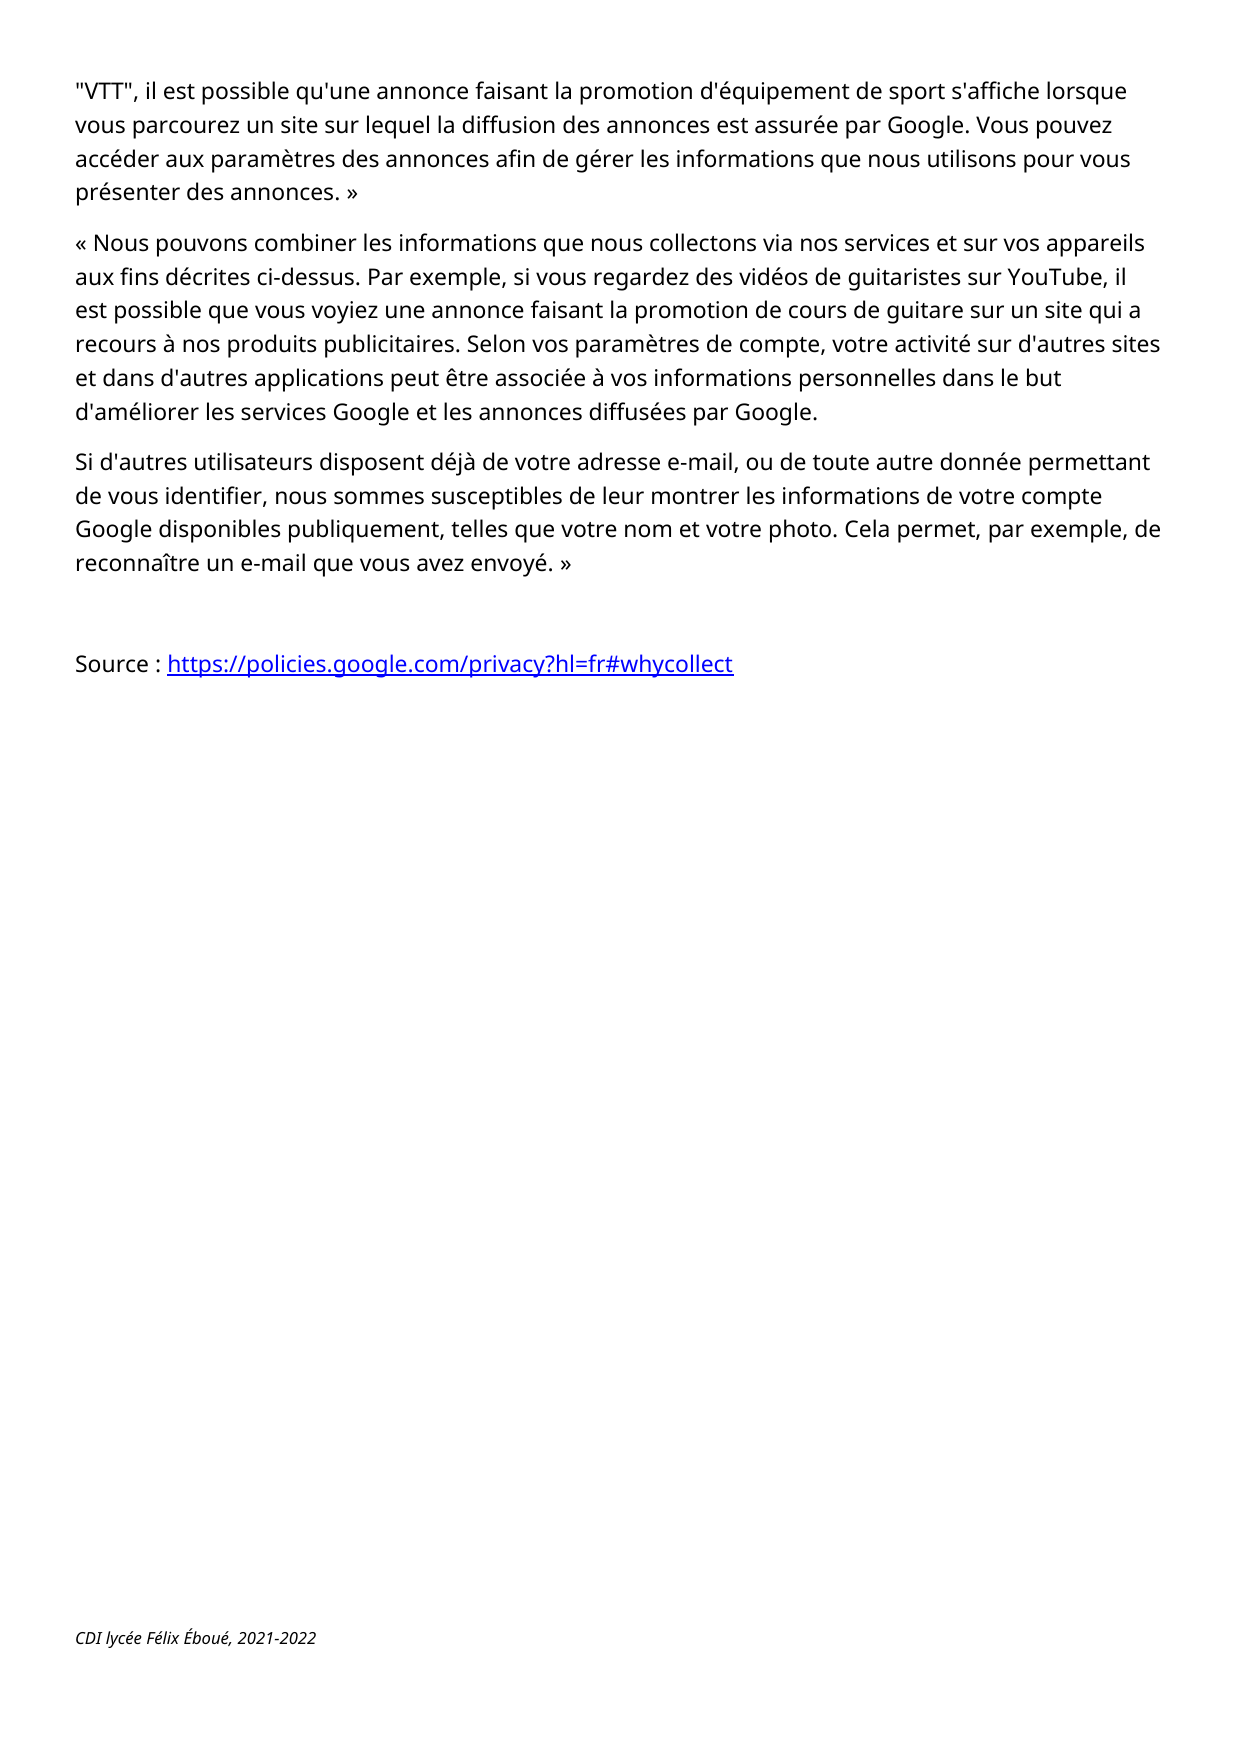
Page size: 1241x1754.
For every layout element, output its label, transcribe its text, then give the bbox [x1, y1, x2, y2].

text Source : https://policies.google.com/privacy?hl=fr#whycollect [75, 648, 1165, 679]
text « Nous pouvons combiner les informations que nous collectons via nos services et sur vos appareils aux fins décrites ci-dessus. Par exemple, si vous regardez des vidéos de guitaristes sur YouTube, il est possible que vous voyiez une annonce faisant la promotion de cours de guitare sur un site qui a recours à nos produits publicitaires. Selon vos paramètres de compte, votre activité sur d'autres sites et dans d'autres applications peut être associée à vos informations personnelles dans le but d'améliorer les services Google et les annonces diffusées par Google. [75, 227, 1165, 427]
text Si d'autres utilisateurs disposent déjà de votre adresse e-mail, ou de toute autre donnée permettant de vous identifier, nous sommes susceptibles de leur montrer les informations de votre compte Google disponibles publiquement, telles que votre nom et votre photo. Cela permet, par exemple, de reconnaître un e-mail que vous avez envoyé. » [75, 446, 1165, 578]
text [75, 75, 1165, 207]
